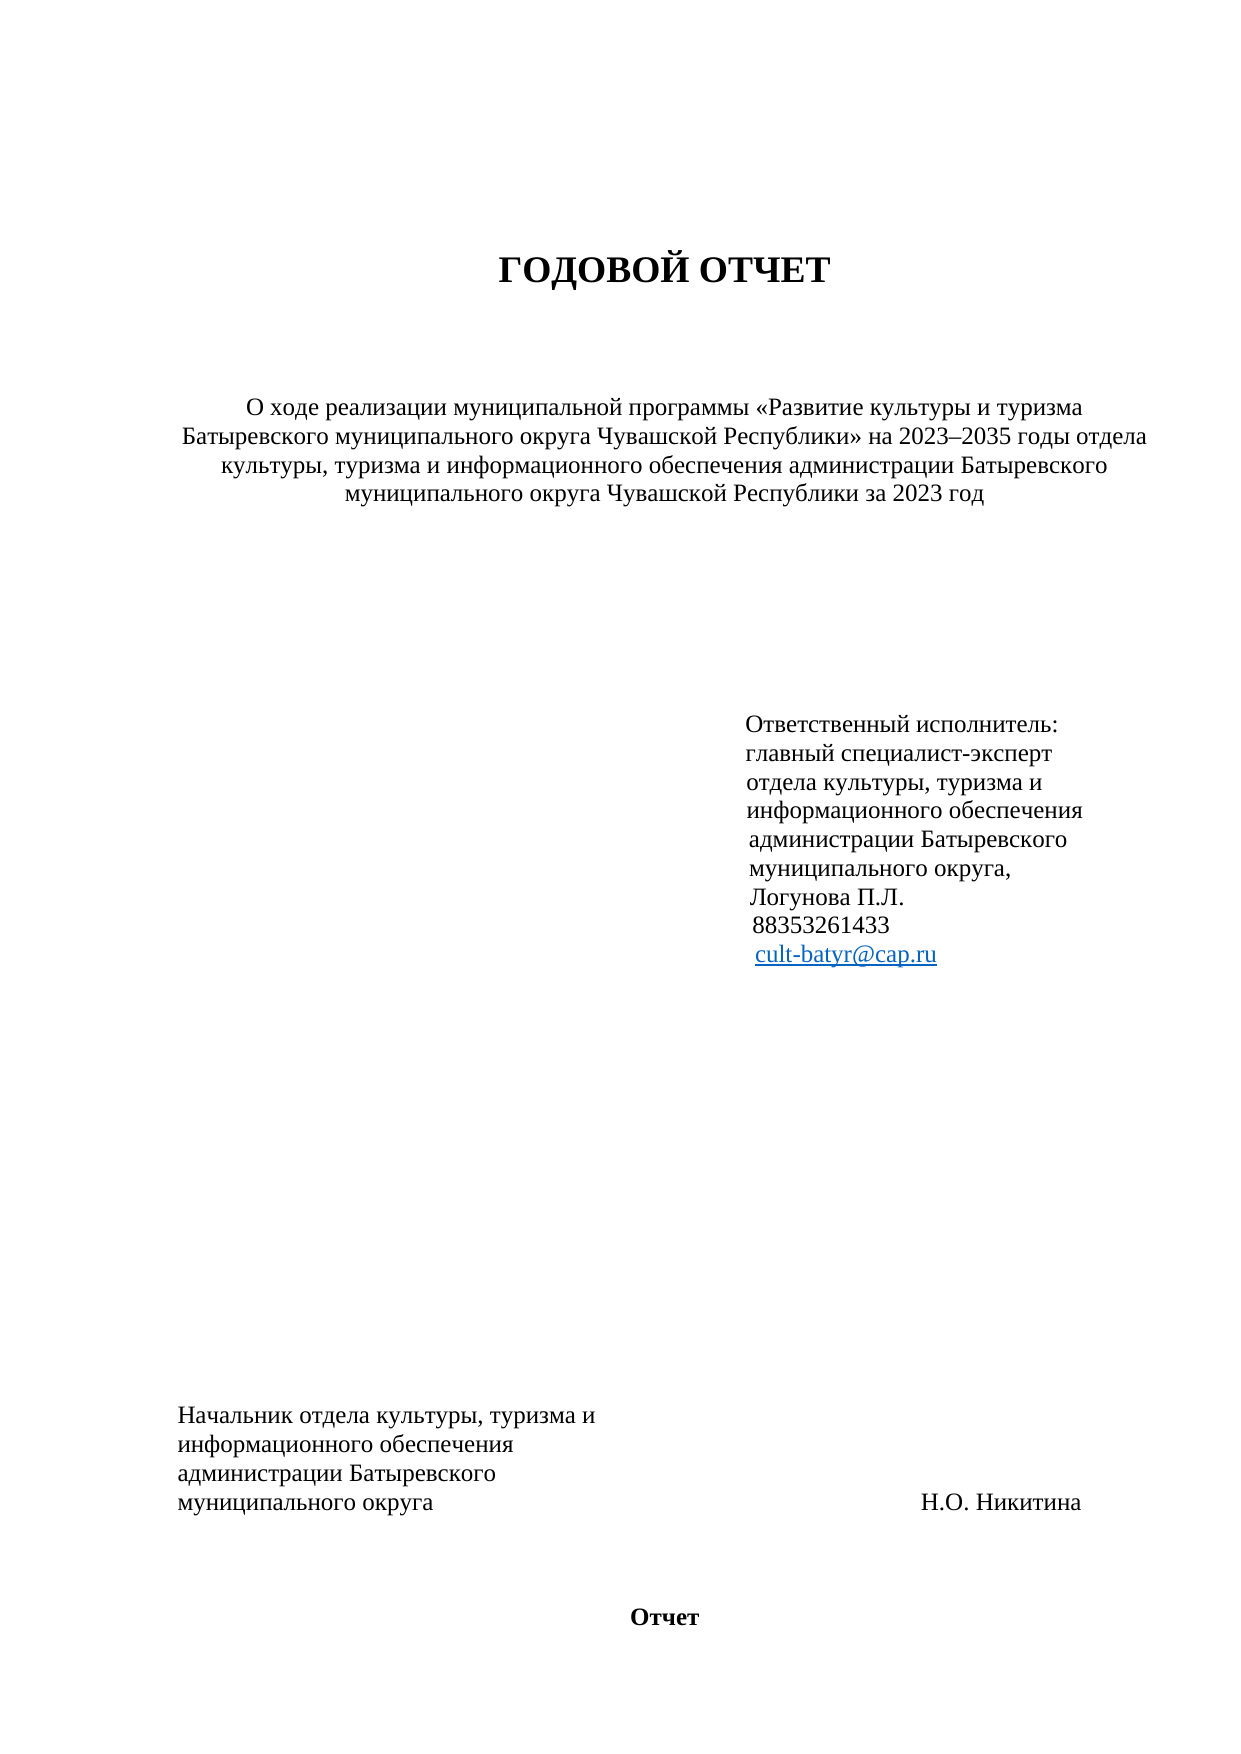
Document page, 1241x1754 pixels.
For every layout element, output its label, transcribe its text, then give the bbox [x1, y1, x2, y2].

text Начальник отдела культуры, туризма и [177, 1400, 1152, 1429]
text отдела культуры, туризма и [177, 767, 1152, 796]
text информационного обеспечения [177, 796, 1152, 824]
text Отчет [177, 1602, 1152, 1631]
text администрации Батыревского [177, 824, 1152, 853]
text Логунова П.Л. [177, 882, 1152, 911]
text ГОДОВОЙ ОТЧЕТ [177, 248, 1152, 291]
text 88353261433 [177, 911, 1152, 939]
text информационного обеспечения [177, 1429, 1152, 1458]
text Ответственный исполнитель: [177, 709, 1152, 738]
text cult-batyr@cap.ru [177, 939, 1152, 968]
text муниципального округа Н.О. Никитина [177, 1487, 1152, 1515]
text муниципального округа, [177, 853, 1152, 882]
text О ходе реализации муниципальной программы «Развитие культуры и туризма Батыревского муниципального округа Чувашской Республики» на 2023–2035 годы отдела культуры, туризма и информационного обеспечения администрации Батыревского муниципального округа Чувашской Республики за 2023 год [177, 392, 1152, 507]
text главный специалист-эксперт [177, 738, 1152, 767]
text администрации Батыревского [177, 1458, 1152, 1487]
